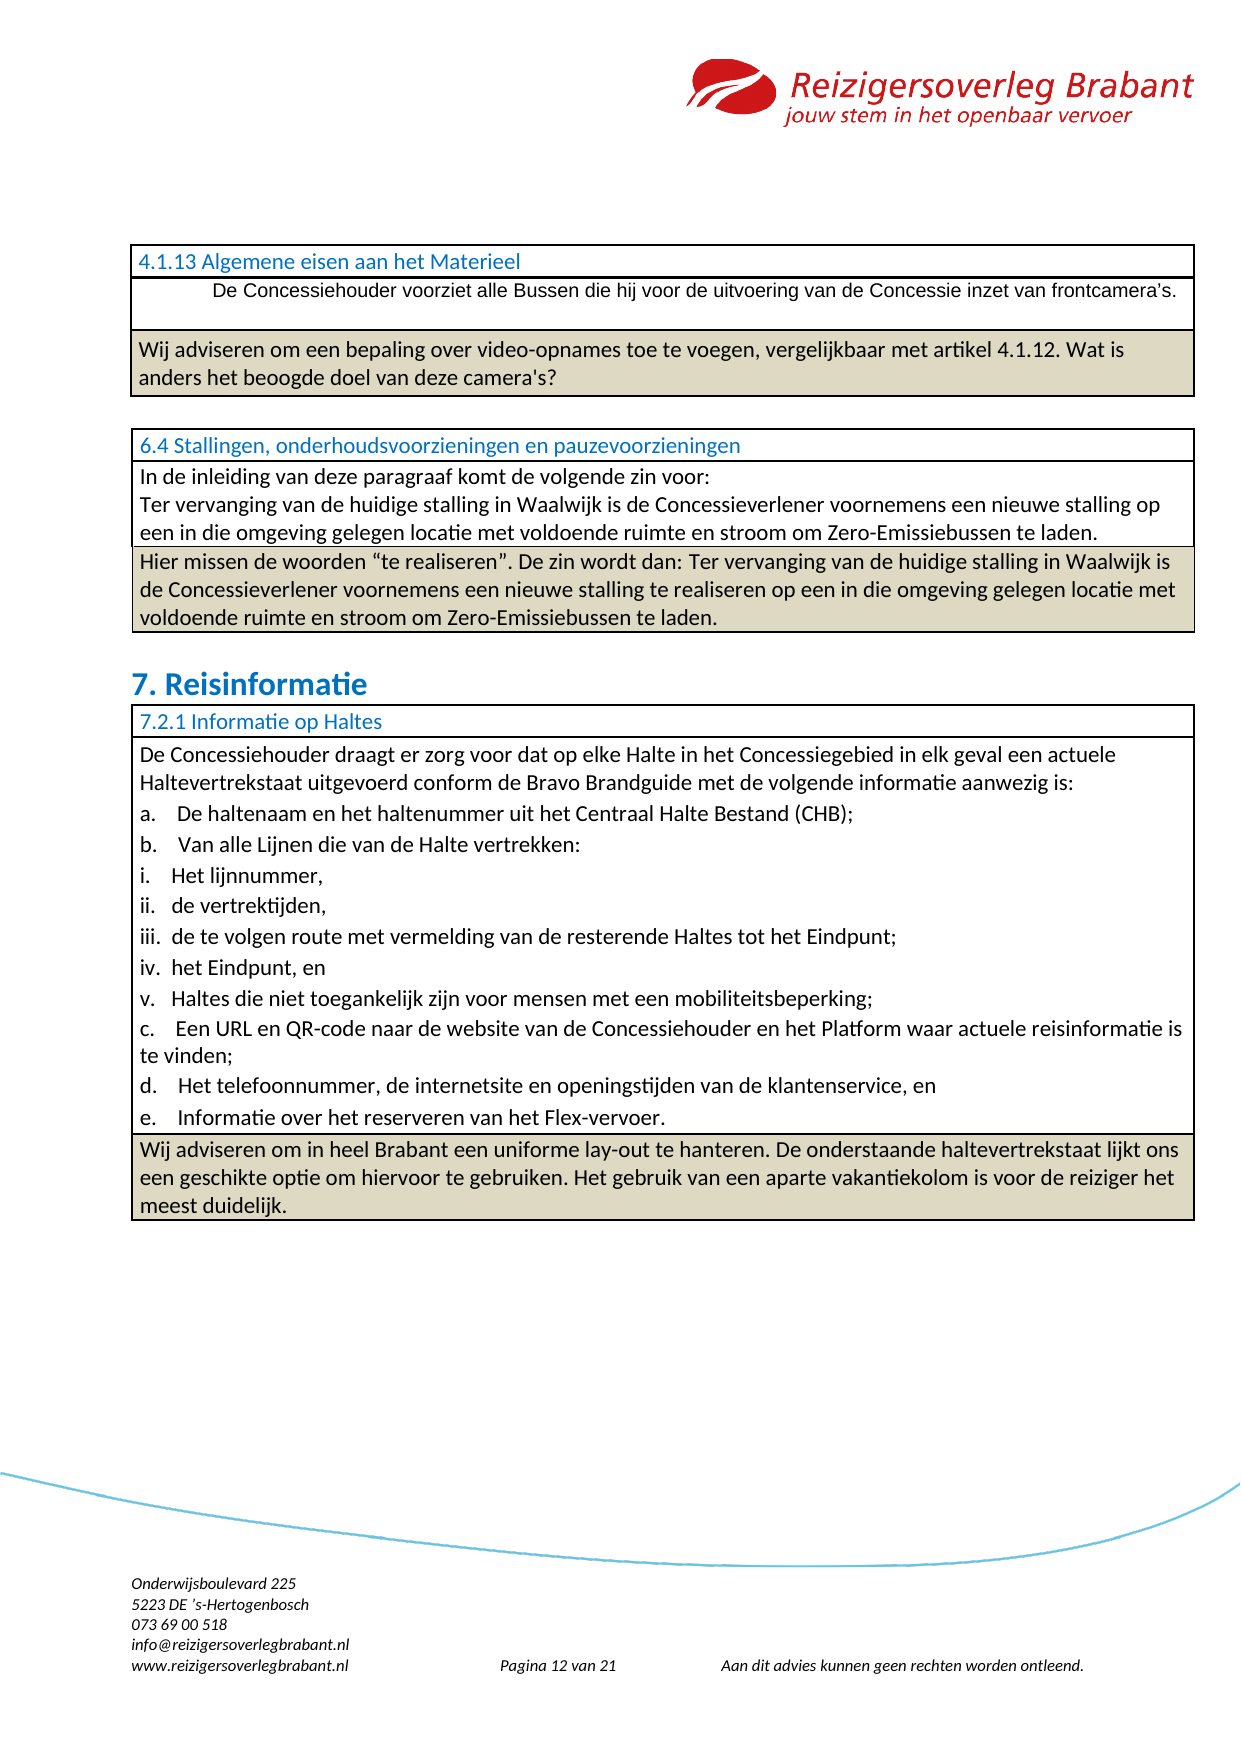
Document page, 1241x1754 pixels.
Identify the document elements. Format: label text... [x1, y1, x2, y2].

table_cell De Concessiehouder draagt er zorg voor dat op elke Halte in het Concessiegebied in elk geval een actuele Haltevertrekstaat uitgevoerd conform de Bravo Brandguide met de volgende informatie aanwezig is: [133, 738, 1193, 798]
table_cell c. Een URL en QR-code naar de website van de Concessiehouder en het Platform waar actuele reisinformatie is te vinden; [133, 1014, 1193, 1070]
table_header 4.1.13 Algemene eisen aan het Materieel [132, 246, 1193, 276]
text 7. Reisinformatie [131, 663, 1092, 704]
table_cell iv. het Eindpunt, en [133, 952, 1193, 983]
table_cell Hier missen de woorden “te realiseren”. De zin wordt dan: Ter vervanging van de huidige stalling in Waalwijk is de Concessieverlener voornemens een nieuwe stalling te realiseren op een in die omgeving gelegen locatie met voldoende ruimte en stroom om Zero-Emissiebussen te laden. [133, 547, 1194, 631]
table_cell Wij adviseren om in heel Brabant een uniforme lay-out te hanteren. De onderstaande haltevertrekstaat lijkt ons een geschikte optie om hiervoor te gebruiken. Het gebruik van een aparte vakantiekolom is voor de reiziger het meest duidelijk. [133, 1135, 1193, 1219]
picture [686, 59, 1195, 127]
table_cell ii. de vertrektijden, [133, 890, 1193, 921]
picture [0, 1458, 1241, 1582]
table_cell iii. de te volgen route met vermelding van de resterende Haltes tot het Eindpunt; [133, 921, 1193, 952]
table_cell Wij adviseren om een bepaling over video-opnames toe te voegen, vergelijkbaar met artikel 4.1.12. Wat is anders het beoogde doel van deze camera's? [132, 331, 1193, 395]
table_cell b. Van alle Lijnen die van de Halte vertrekken: [133, 829, 1193, 859]
table_cell e. Informatie over het reserveren van het Flex-vervoer. [133, 1101, 1193, 1133]
table_cell i. Het lijnnummer, [133, 860, 1193, 890]
table_cell In de inleiding van deze paragraaf komt de volgende zin voor: Ter vervanging van de huidige stalling in Waalwijk is de Concessieverlener voornemens een nieuwe stalling op een in die omgeving gelegen locatie met voldoende ruimte en stroom om Zero-Emissiebussen te laden. [133, 462, 1193, 546]
table_cell d. Het telefoonnummer, de internetsite en openingstijden van de klantenservice, en [133, 1070, 1193, 1101]
table_header 7.2.1 Informatie op Haltes [133, 706, 1193, 736]
table_header 6.4 Stallingen, onderhoudsvoorzieningen en pauzevoorzieningen [133, 430, 1193, 460]
table_cell a. De haltenaam en het haltenummer uit het Centraal Halte Bestand (CHB); [133, 798, 1193, 829]
table_cell De Concessiehouder voorziet alle Bussen die hij voor de uitvoering van de Concessie inzet van frontcamera’s. [132, 279, 1193, 329]
table_cell v. Haltes die niet toegankelijk zijn voor mensen met een mobiliteitsbeperking; [133, 983, 1193, 1014]
